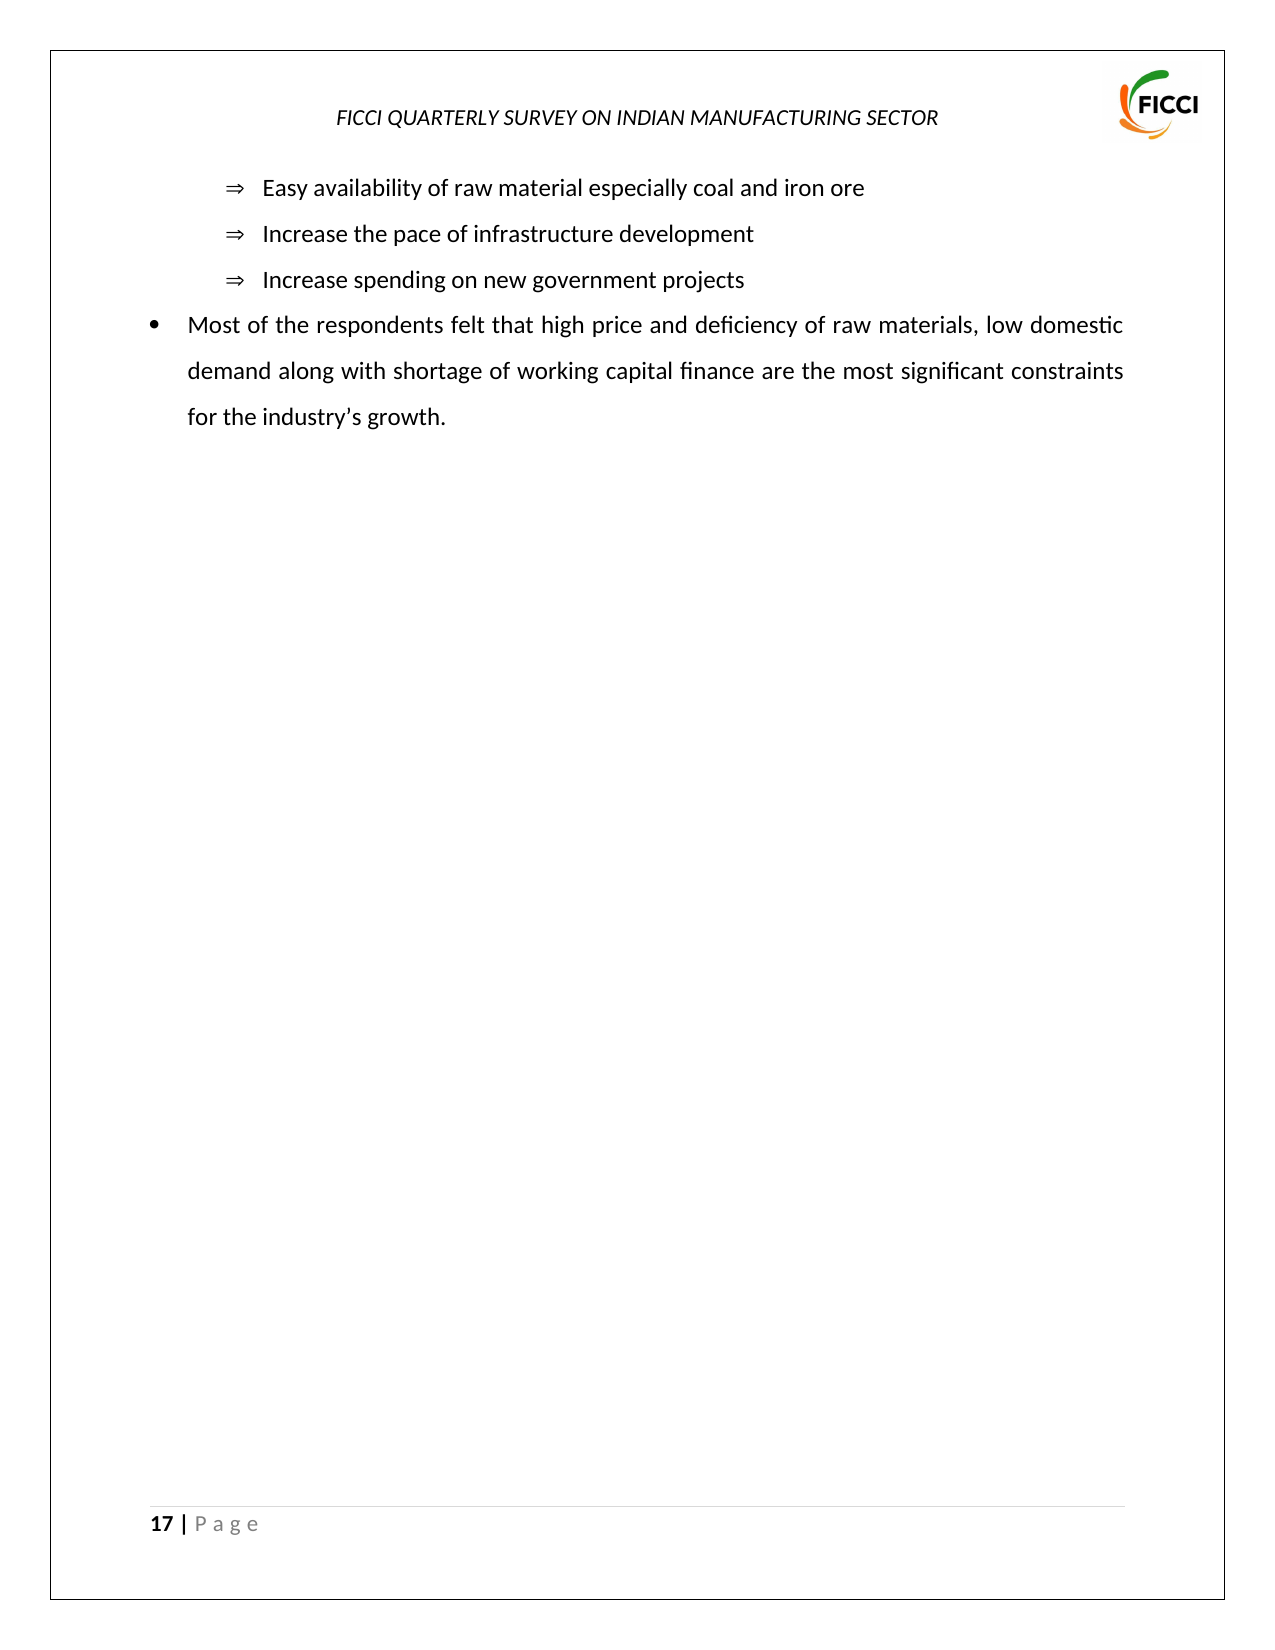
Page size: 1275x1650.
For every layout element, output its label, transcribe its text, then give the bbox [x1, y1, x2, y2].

list Increase the pace of infrastructure development [225, 218, 1125, 249]
list Easy availability of raw material especially coal and iron ore [225, 172, 1125, 203]
picture [1101, 61, 1202, 143]
list Increase spending on new government projects [225, 264, 1125, 294]
list Most of the respondents felt that high price and deficiency of raw materials, low domestic demand along with shortage of working capital finance are the most significant constraints for the industry’s growth. [150, 310, 1125, 432]
